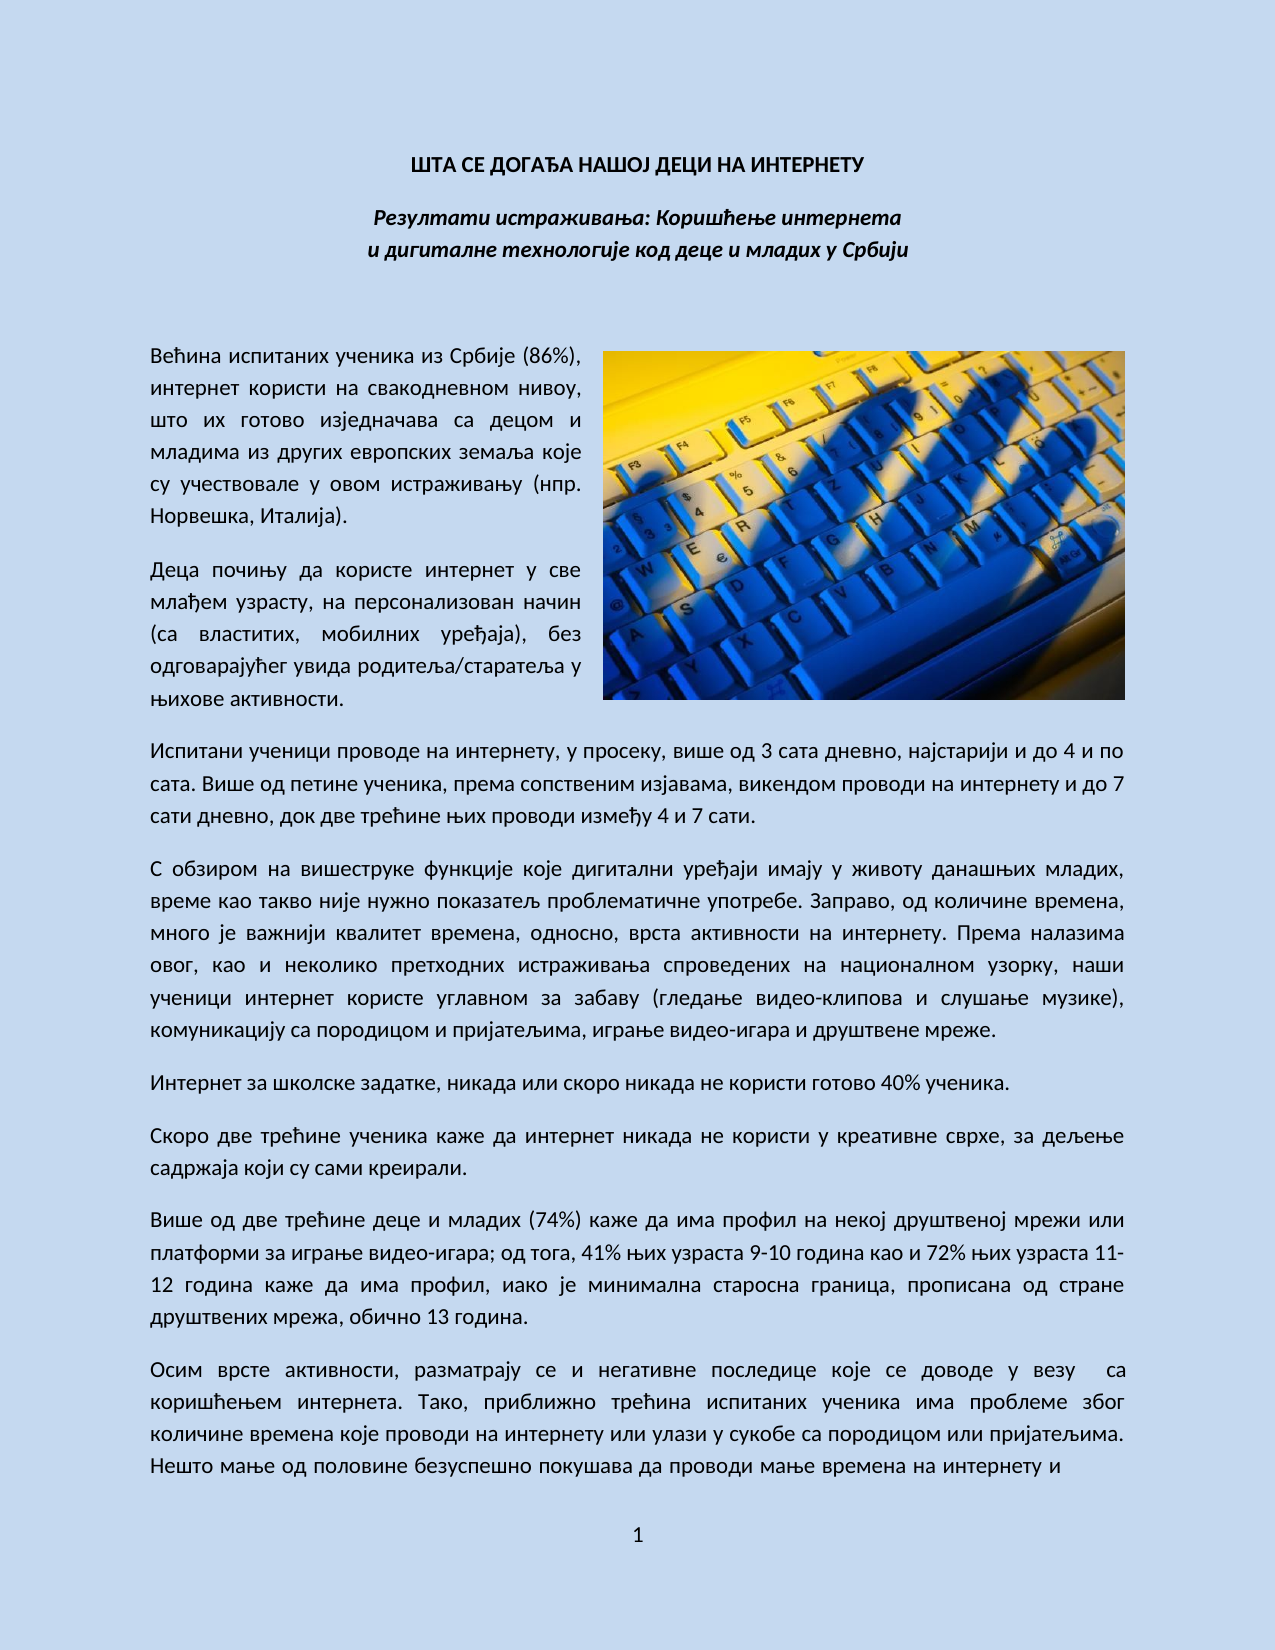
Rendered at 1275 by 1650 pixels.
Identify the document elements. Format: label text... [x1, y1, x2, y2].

text Деца почињу да користе интернет у све млађем узрасту, на персонализован начин (са властитих, мобилних уређаја), без одговарајућег увида родитеља/старатеља у њихове активности. [150, 555, 582, 712]
text Осим врсте активности, разматрају се и негативне последице које се доводе у везу са коришћењем интернета. Тако, приближно трећина испитаних ученика има проблеме због количине времена које проводи на интернету или улази у сукобе са породицом или пријатељима. Нешто мање од половине безуспешно покушава да проводи мање времена на интернету и [150, 1355, 1126, 1480]
text С обзиром на вишеструке функције које дигитални уређаји имају у животу данашњих младих, време као такво није нужно показатељ проблематичне употребе. Заправо, од количине времена, много је важнији квалитет времена, односно, врста активности на интернету. Према налазима овог, као и неколико претходних истраживања спроведених на националном узорку, наши ученици интернет користе углавном за забаву (гледање видео-клипова и слушање музике), комуникацију са породицом и пријатељима, играње видео-игара и друштвене мреже. [150, 854, 1126, 1043]
text 1 [139, 1520, 1136, 1548]
picture [603, 351, 1125, 700]
text Резултати истраживања: Коришћење интернета и дигиталне технологије код деце и младих у Србији [366, 203, 909, 263]
text Испитани ученици проводе на интернету, у просеку, више од 3 сата дневно, најстарији и до 4 и по сата. Више од петине ученика, према сопственим изјавама, викендом проводи на интернету и до 7 сати дневно, док две трећине њих проводи између 4 и 7 сати. [150, 736, 1126, 829]
text Више од две трећине деце и младих (74%) каже да има профил на некој друштвеној мрежи или платформи за играње видео-игара; од тога, 41% њих узраста 9-10 година као и 72% њих узраста 11- 12 година каже да има профил, иако је минимална старосна граница, прописана од стране друштвених мрежа, обично 13 година. [150, 1206, 1126, 1330]
text Скоро две трећине ученика каже да интернет никада не користи у креативне сврхе, за дељење садржаја који су сами креирали. [150, 1121, 1126, 1181]
text Интернет за школске задатке, никада или скоро никада не користи готово 40% ученика. [150, 1068, 1137, 1096]
text Већина испитаних ученика из Србије (86%), интернет користи на свакодневном нивоу, што их готово изједначава са децом и младима из других европских земаља које су учествовале у овом истраживању (нпр. Норвешка, Италија). [150, 341, 582, 530]
text ШТА СЕ ДОГАЂА НАШОЈ ДЕЦИ НА ИНТЕРНЕТУ [408, 150, 867, 178]
